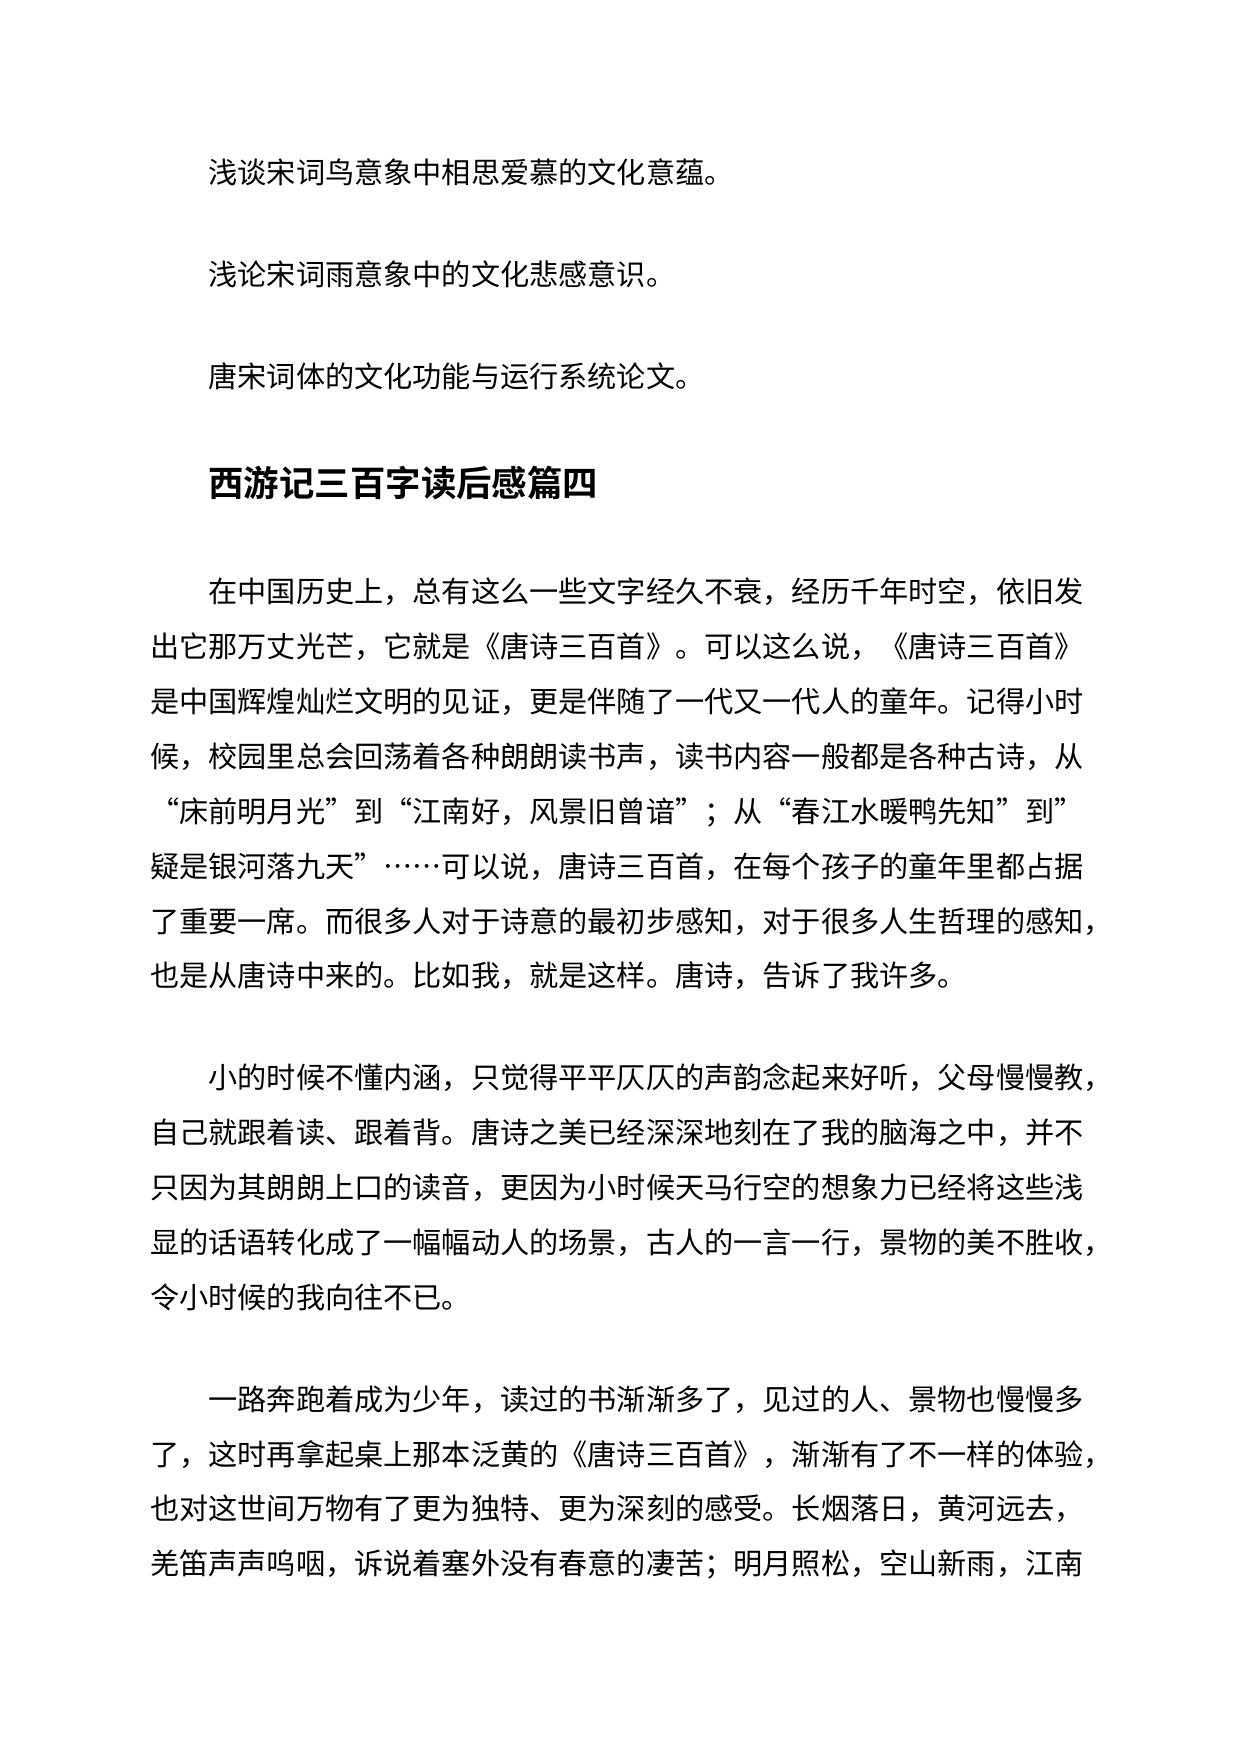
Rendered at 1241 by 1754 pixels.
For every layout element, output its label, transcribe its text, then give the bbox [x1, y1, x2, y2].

text 在中国历史上，总有这么一些文字经久不衰，经历千年时空，依旧发出它那万丈光芒，它就是《唐诗三百首》。可以这么说，《唐诗三百首》是中国辉煌灿烂文明的见证，更是伴随了一代又一代人的童年。记得小时候，校园里总会回荡着各种朗朗读书声，读书内容一般都是各种古诗，从“床前明月光”到“江南好，风景旧曾谙”；从“春江水暖鸭先知”到”疑是银河落九天”……可以说，唐诗三百首，在每个孩子的童年里都占据了重要一席。而很多人对于诗意的最初步感知，对于很多人生哲理的感知，也是从唐诗中来的。比如我，就是这样。唐诗，告诉了我许多。 [150, 569, 1090, 995]
text 小的时候不懂内涵，只觉得平平仄仄的声韵念起来好听，父母慢慢教，自己就跟着读、跟着背。唐诗之美已经深深地刻在了我的脑海之中，并不只因为其朗朗上口的读音，更因为小时候天马行空的想象力已经将这些浅显的话语转化成了一幅幅动人的场景，古人的一言一行，景物的美不胜收，令小时候的我向往不已。 [150, 1055, 1090, 1317]
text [150, 1376, 1090, 1583]
text 唐宋词体的文化功能与运行系统论文。 [150, 353, 1090, 396]
text 西游记三百字读后感篇四 [150, 455, 1090, 507]
text 浅论宋词雨意象中的文化悲感意识。 [150, 252, 1090, 294]
text 浅谈宋词鸟意象中相思爱慕的文化意蕴。 [150, 150, 1090, 192]
